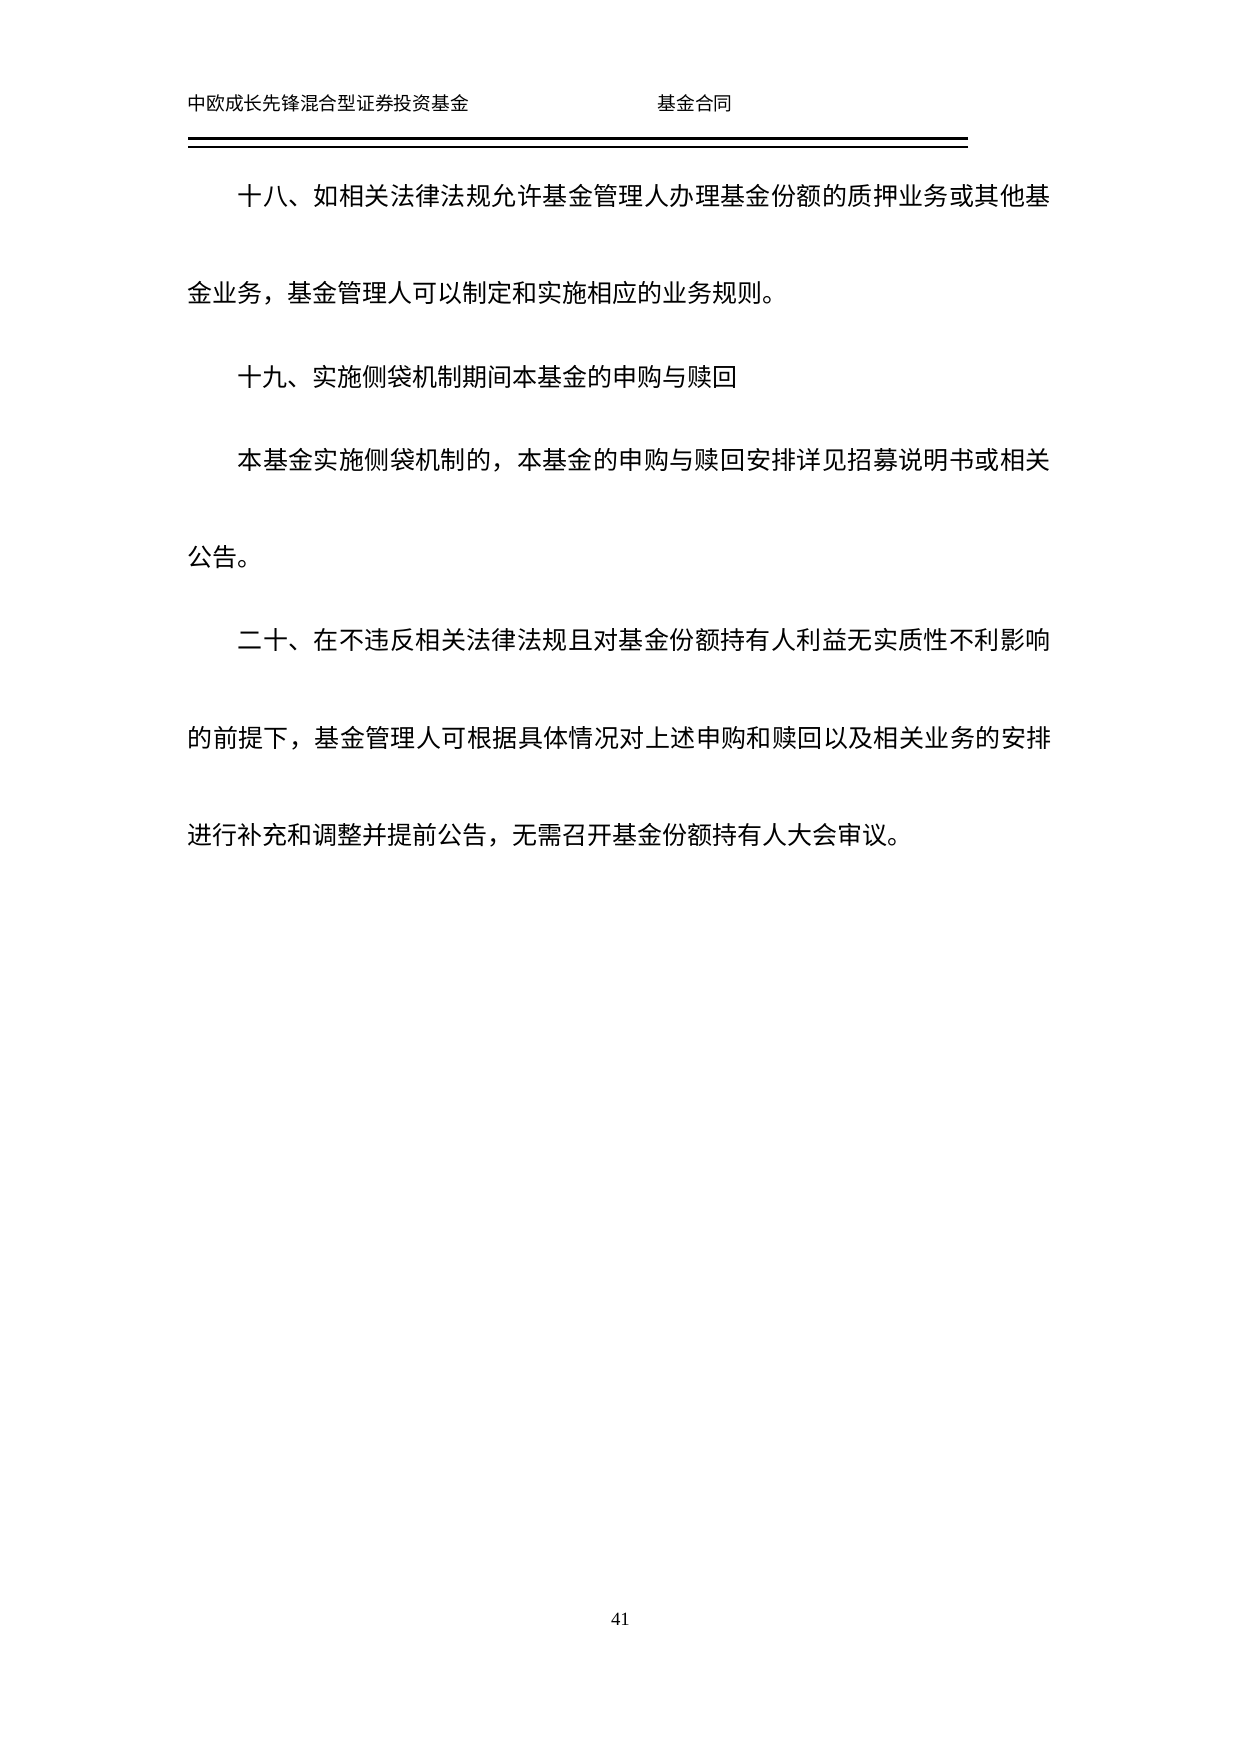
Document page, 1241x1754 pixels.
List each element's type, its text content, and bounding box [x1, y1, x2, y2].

text 十八、如相关法律法规允许基金管理人办理基金份额的质押业务或其他基金业务，基金管理人可以制定和实施相应的业务规则。 [187, 162, 1053, 324]
text 二十、在不违反相关法律法规且对基金份额持有人利益无实质性不利影响的前提下，基金管理人可根据具体情况对上述申购和赎回以及相关业务的安排进行补充和调整并提前公告，无需召开基金份额持有人大会审议。 [187, 606, 1053, 866]
text 十九、实施侧袋机制期间本基金的申购与赎回 [187, 343, 1053, 408]
text 本基金实施侧袋机制的，本基金的申购与赎回安排详见招募说明书或相关公告。 [187, 426, 1053, 588]
